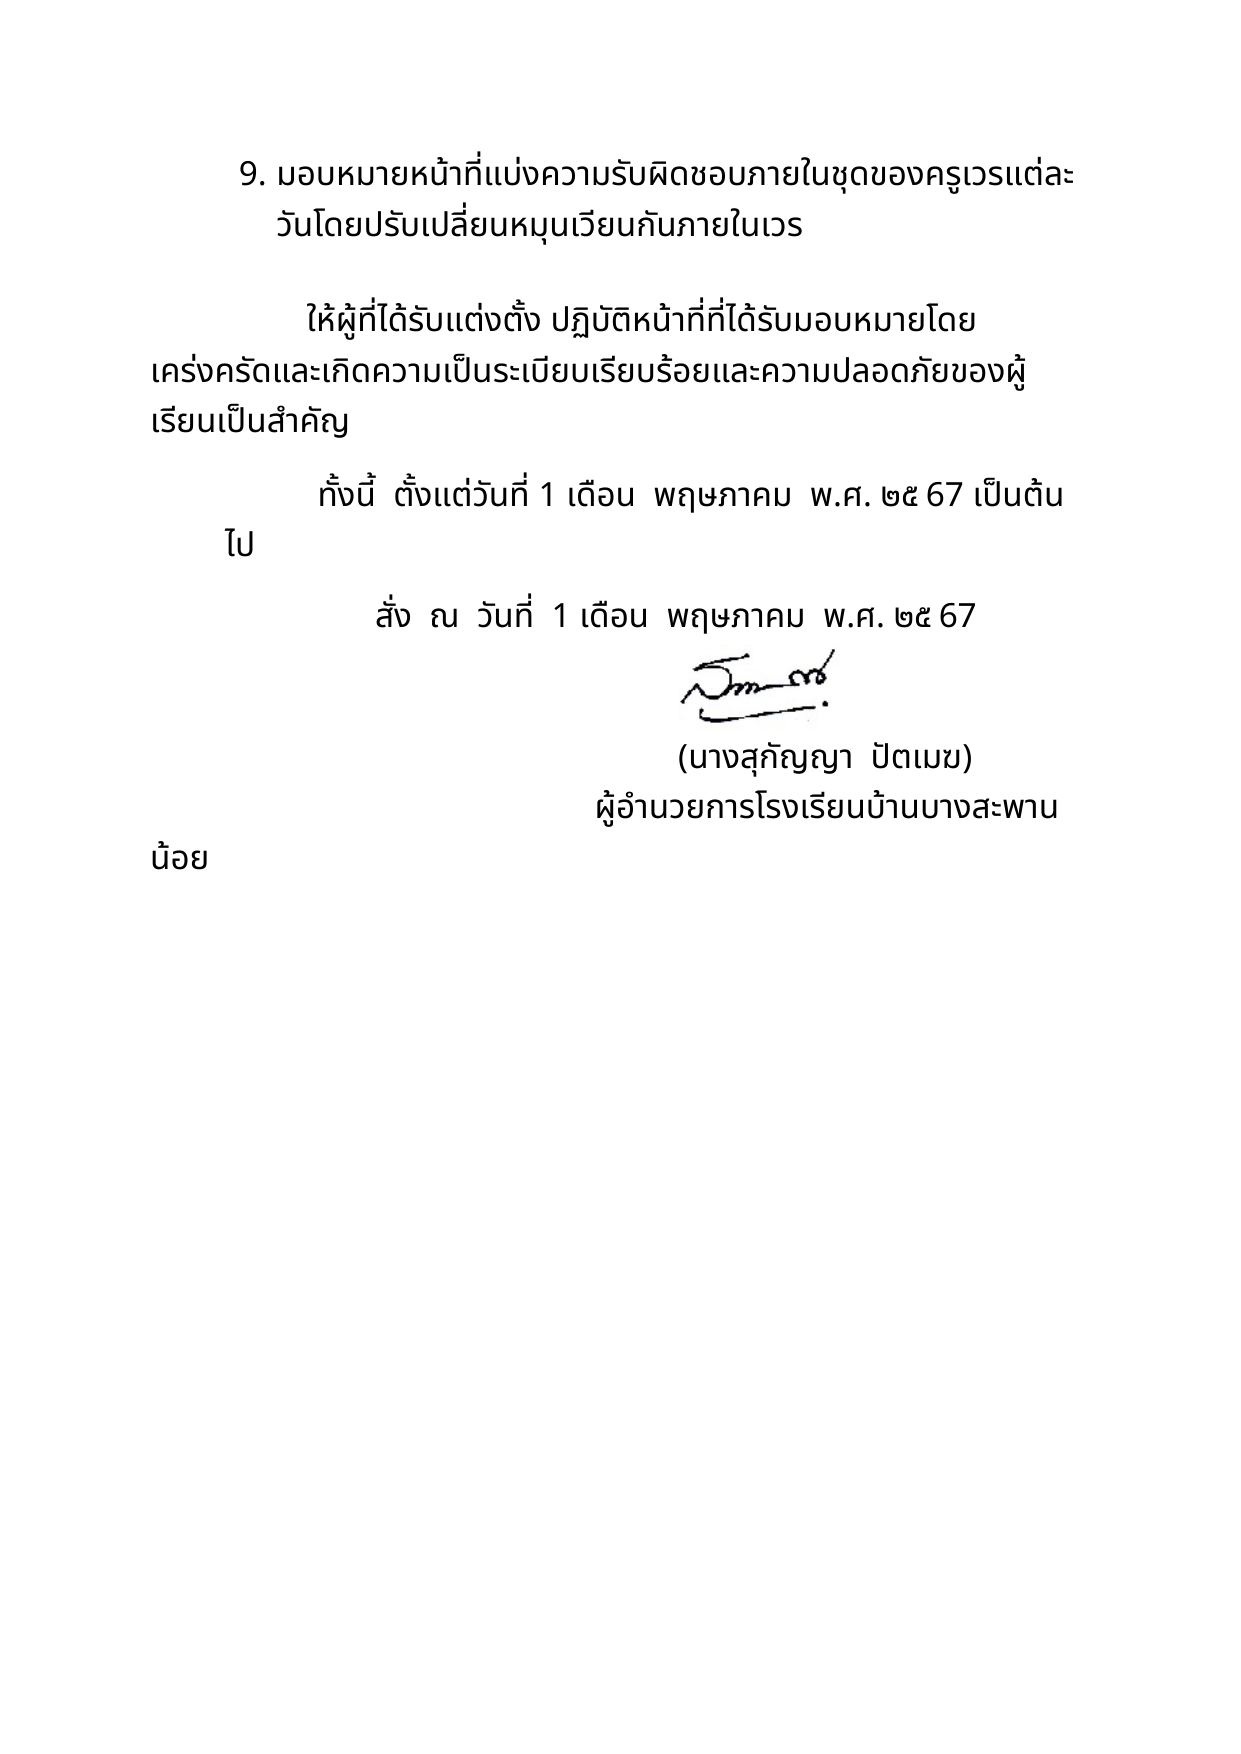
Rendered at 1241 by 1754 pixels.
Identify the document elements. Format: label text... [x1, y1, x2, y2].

text ให้ผู้ที่ได้รับแต่งตั้ง ปฏิบัติหน้าที่ที่ได้รับมอบหมายโดยเคร่งครัดและเกิดความเป็นระเบียบเรียบร้อยและความปลอดภัยของผู้เรียนเป็นสำคัญ [150, 296, 1090, 448]
picture [678, 644, 843, 731]
text ทั้งนี้ ตั้งแต่วันที่ 1 เดือน พฤษภาคม พ.ศ. ๒๕67 เป็นต้นไป [225, 470, 1090, 571]
text สั่ง ณ วันที่ 1 เดือน พฤษภาคม พ.ศ. ๒๕67 [300, 591, 1090, 642]
list มอบหมายหน้าที่แบ่งความรับผิดชอบภายในชุดของครูเวรแต่ละวันโดยปรับเปลี่ยนหมุนเวียนกันภายในเวร [239, 150, 1090, 251]
text ผู้อำนวยการโรงเรียนบ้านบางสะพานน้อย [150, 783, 1090, 884]
text (นางสุกัญญา ปัตเมฆ) [150, 733, 1090, 783]
